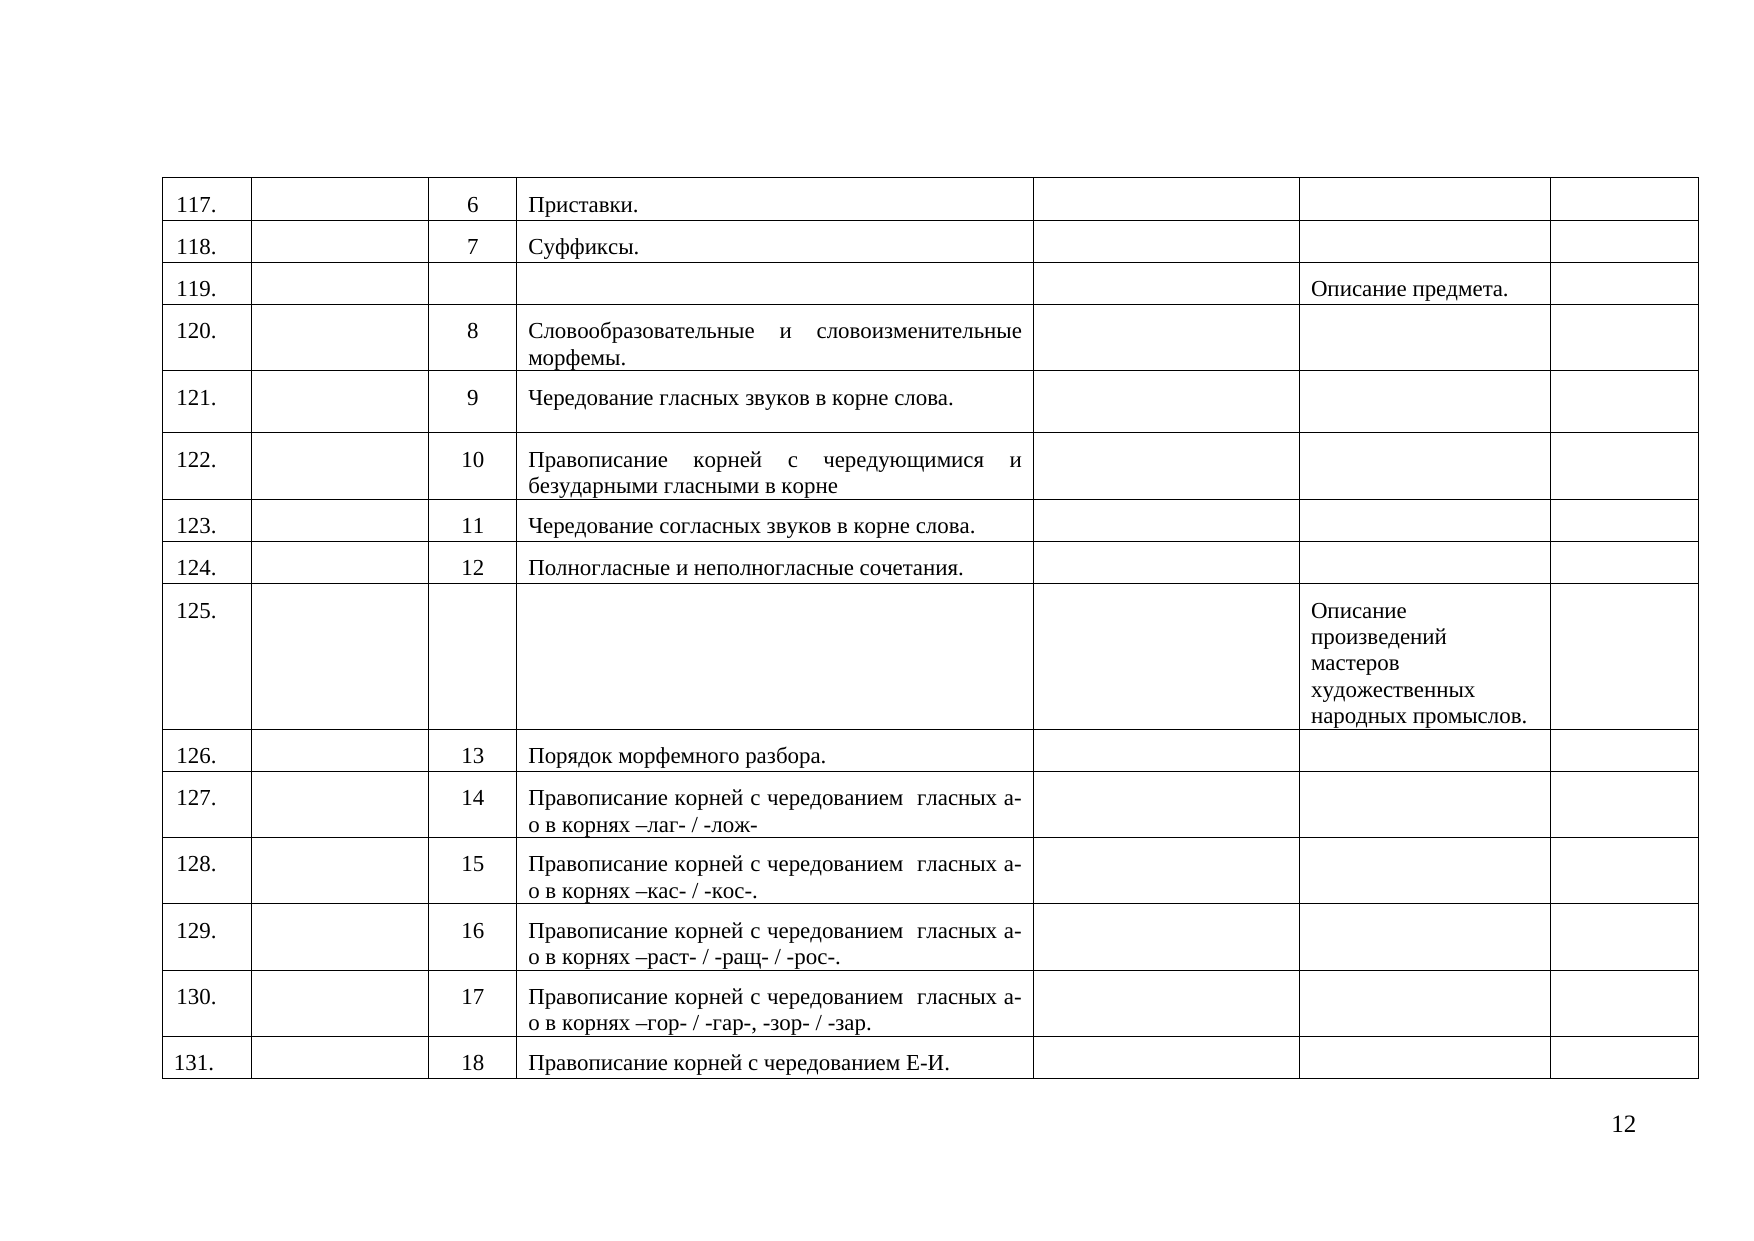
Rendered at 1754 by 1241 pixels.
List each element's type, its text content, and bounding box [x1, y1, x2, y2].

table_cell 8 [429, 305, 516, 370]
table_cell 18 [429, 1037, 516, 1078]
table_cell 130. [163, 971, 251, 1036]
table_cell [517, 263, 1033, 304]
table_cell 11 [429, 500, 516, 541]
table_cell [1551, 542, 1698, 583]
table_cell [1551, 305, 1698, 370]
table_cell [1034, 433, 1299, 498]
table_cell 16 [429, 904, 516, 969]
table_cell 15 [429, 838, 516, 903]
table_cell [1551, 178, 1698, 219]
table_cell Правописание корней с чередованием гласных а-о в корнях –кас- / -кос-. [517, 838, 1033, 903]
table_cell [252, 500, 428, 541]
table_cell Правописание корней с чередующимися и безударными гласными в корне [517, 433, 1033, 498]
table_cell [1034, 371, 1299, 432]
table_cell [1034, 971, 1299, 1036]
table_cell [1300, 221, 1550, 262]
table_cell 14 [429, 772, 516, 837]
table_cell [252, 542, 428, 583]
table_cell [1300, 971, 1550, 1036]
table_cell [1300, 371, 1550, 432]
table_cell 125. [163, 584, 251, 728]
table_cell [252, 371, 428, 432]
table_cell [252, 730, 428, 771]
table_cell 13 [429, 730, 516, 771]
table_cell [517, 584, 1033, 728]
table_cell 121. [163, 371, 251, 432]
table_cell 123. [163, 500, 251, 541]
table_cell 126. [163, 730, 251, 771]
table_cell [1551, 772, 1698, 837]
table_cell 127. [163, 772, 251, 837]
table_cell [1300, 904, 1550, 969]
table_cell [1034, 584, 1299, 728]
table_cell 118. [163, 221, 251, 262]
table_cell [1034, 1037, 1299, 1078]
table_cell [1300, 433, 1550, 498]
table_cell [1034, 772, 1299, 837]
table_cell Правописание корней с чередованием гласных а-о в корнях –лаг- / -лож- [517, 772, 1033, 837]
table_cell [1300, 178, 1550, 219]
table_cell Чередование гласных звуков в корне слова. [517, 371, 1033, 432]
table_cell [252, 263, 428, 304]
table_cell 6 [429, 178, 516, 219]
table_cell Словообразовательные и словоизменительные морфемы. [517, 305, 1033, 370]
table_cell 122. [163, 433, 251, 498]
table_cell [252, 904, 428, 969]
table_cell Правописание корней с чередованием гласных а-о в корнях –гор- / -гар-, -зор- / -зар. [517, 971, 1033, 1036]
table_cell [1551, 500, 1698, 541]
table_cell [1034, 500, 1299, 541]
table_cell [252, 971, 428, 1036]
table_cell [1034, 904, 1299, 969]
table_cell [1551, 263, 1698, 304]
table_cell Приставки. [517, 178, 1033, 219]
table_cell [1300, 500, 1550, 541]
table_cell [252, 838, 428, 903]
table_cell Чередование согласных звуков в корне слова. [517, 500, 1033, 541]
table_cell [1300, 838, 1550, 903]
table_cell [1300, 1037, 1550, 1078]
table_cell 9 [429, 371, 516, 432]
table_cell [252, 433, 428, 498]
table_cell [1551, 584, 1698, 728]
table_cell 124. [163, 542, 251, 583]
table_cell [1551, 433, 1698, 498]
table_cell [252, 305, 428, 370]
table_cell [1034, 221, 1299, 262]
table_cell [1034, 263, 1299, 304]
table_cell Описание произведений мастеров художественных народных промыслов. [1300, 584, 1550, 728]
table_cell Полногласные и неполногласные сочетания. [517, 542, 1033, 583]
table_cell 129. [163, 904, 251, 969]
table_cell [429, 263, 516, 304]
table_cell [1034, 305, 1299, 370]
table_cell [1034, 542, 1299, 583]
table_cell 128. [163, 838, 251, 903]
table_cell Правописание корней с чередованием гласных а-о в корнях –раст- / -ращ- / -рос-. [517, 904, 1033, 969]
table_cell 7 [429, 221, 516, 262]
table_cell [252, 221, 428, 262]
table_cell [1034, 838, 1299, 903]
table_cell [1300, 542, 1550, 583]
table_cell [1551, 730, 1698, 771]
table_cell [1300, 730, 1550, 771]
table_cell 12 [429, 542, 516, 583]
table_cell 120. [163, 305, 251, 370]
table_cell [252, 584, 428, 728]
table_cell [1034, 178, 1299, 219]
table_cell [1034, 730, 1299, 771]
table_cell [252, 1037, 428, 1078]
table_cell [1551, 1037, 1698, 1078]
table_cell Правописание корней с чередованием Е-И. [517, 1037, 1033, 1078]
table_cell 119. [163, 263, 251, 304]
table_cell Суффиксы. [517, 221, 1033, 262]
table_cell 131. [163, 1037, 251, 1078]
table_cell [429, 584, 516, 728]
table_cell [252, 772, 428, 837]
table_cell [1551, 838, 1698, 903]
table_cell 10 [429, 433, 516, 498]
table_cell [1300, 305, 1550, 370]
table_cell [252, 178, 428, 219]
table_cell Порядок морфемного разбора. [517, 730, 1033, 771]
table_cell Описание предмета. [1300, 263, 1550, 304]
table_cell [1551, 371, 1698, 432]
table_cell [1300, 772, 1550, 837]
table_cell [1551, 221, 1698, 262]
table_cell 17 [429, 971, 516, 1036]
table_cell [1551, 971, 1698, 1036]
table_cell [1551, 904, 1698, 969]
table_cell 117. [163, 178, 251, 219]
